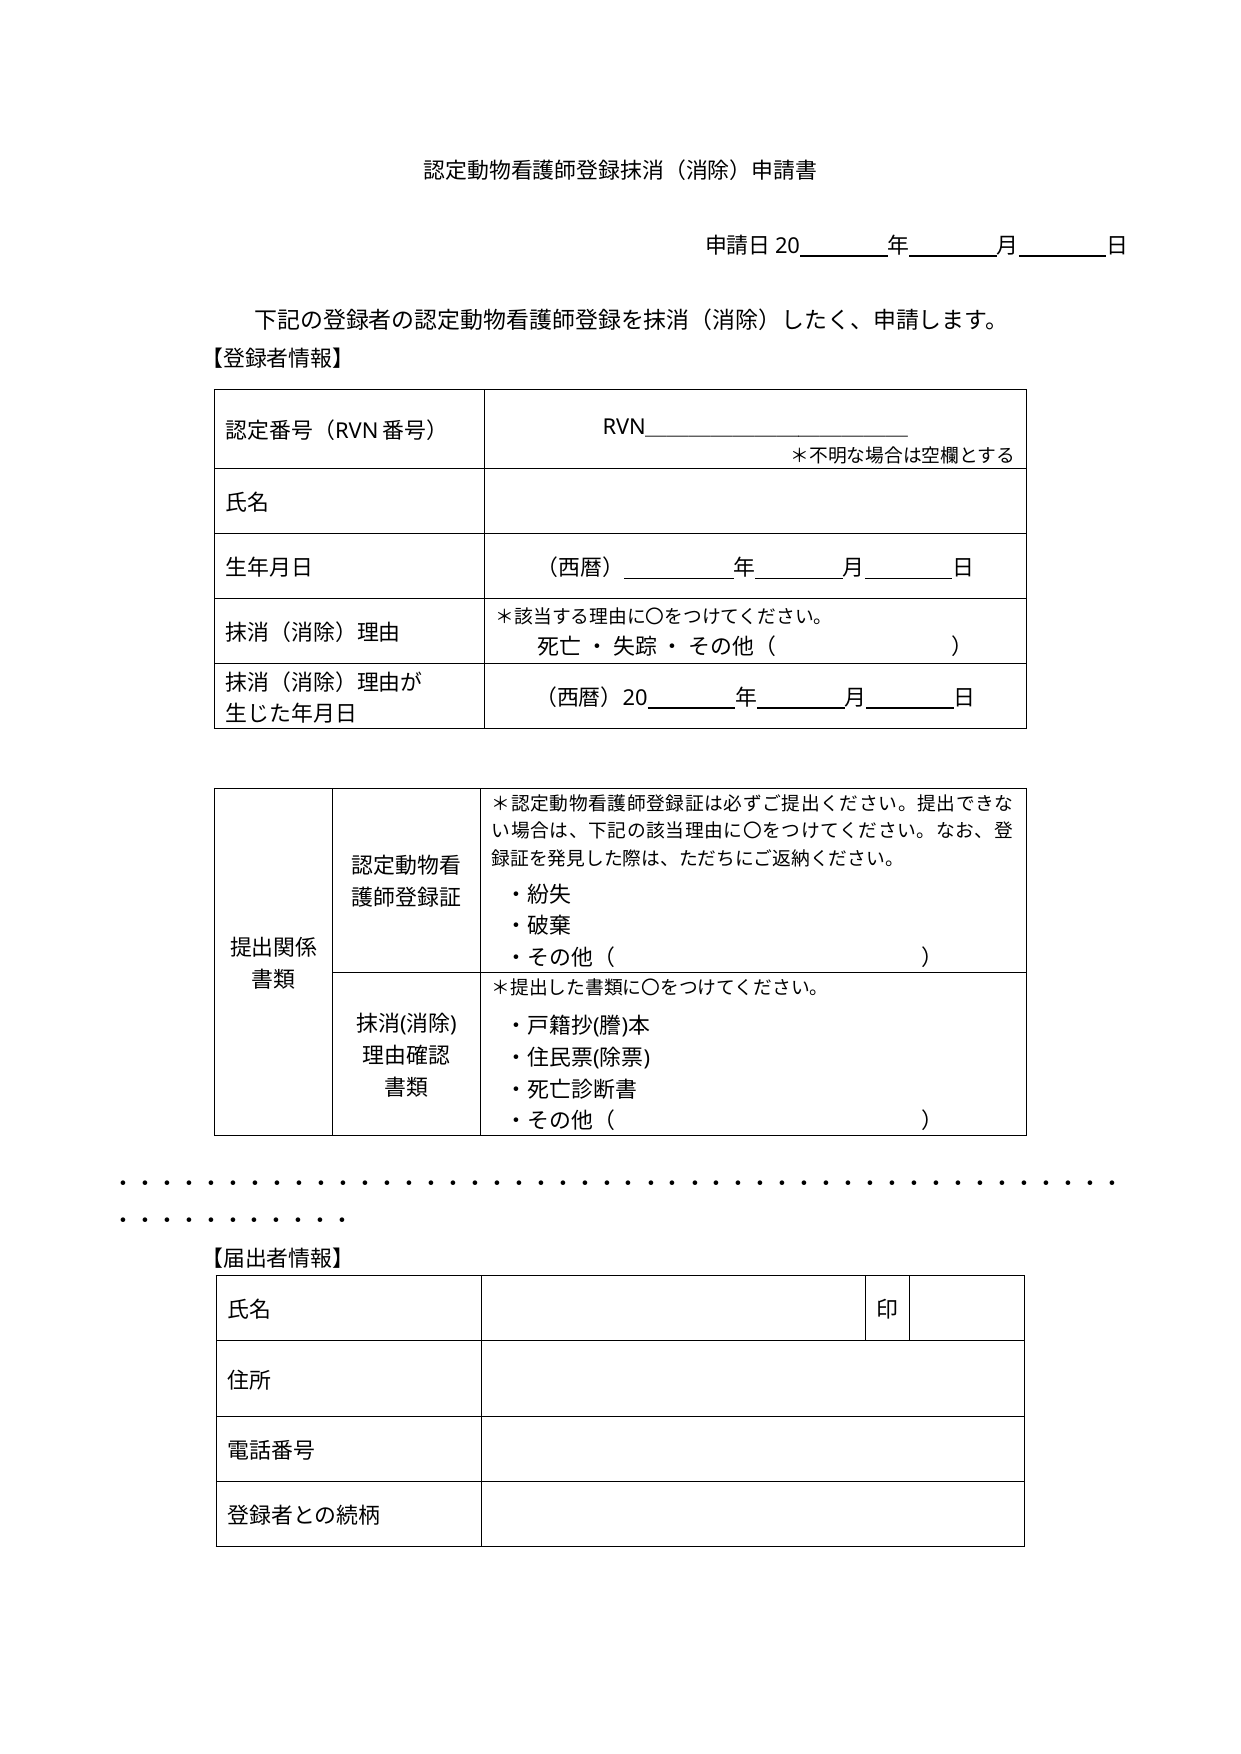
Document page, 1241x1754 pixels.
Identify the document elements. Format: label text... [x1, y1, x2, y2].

table_cell [482, 1482, 1024, 1546]
text 下記の登録者の認定動物看護師登録を抹消（消除）したく、申請します。 [134, 300, 1128, 338]
table_header [910, 1276, 1024, 1340]
table_cell [485, 469, 1026, 533]
table_cell 住所 [217, 1341, 481, 1416]
table_cell ＊提出した書類に〇をつけてください。 ・戸籍抄(謄)本 ・住民票(除票) ・死亡診断書 ・その他（ ） [481, 973, 1026, 1135]
text 【登録者情報】 [201, 338, 1128, 375]
table_cell 抹消（消除）理由が 生じた年月日 [215, 664, 484, 728]
table_cell [482, 1417, 1024, 1481]
table_cell ＊該当する理由に〇をつけてください。 死亡 ・ 失踪 ・ その他（ ） [485, 599, 1026, 663]
table_cell 抹消（消除）理由 [215, 599, 484, 663]
table_header 認定動物看護師登録証 [333, 789, 480, 972]
table_cell 氏名 [215, 469, 484, 533]
text ・・・・・・・・・・・・・・・・・・・・・・・・・・・・・・・・・・・・・・・・・・・・・・・・・・・・・・・・・ [112, 1163, 1128, 1238]
table_cell 生年月日 [215, 534, 484, 598]
text 認定動物看護師登録抹消（消除）申請書 [112, 150, 1128, 188]
table_header ＊認定動物看護師登録証は必ずご提出ください。提出できない場合は、下記の該当理由に〇をつけてください。なお、登録証を発見した際は、ただちにご返納ください。 ・紛失 ・破棄 ・その他（ ） [481, 789, 1026, 972]
table_cell （西暦）20 年 月 日 [485, 664, 1026, 728]
table_cell 登録者との続柄 [217, 1482, 481, 1546]
table_cell （西暦） 年 月 日 [485, 534, 1026, 598]
text 申請日20 年 月 日 [134, 225, 1128, 263]
table_cell 電話番号 [217, 1417, 481, 1481]
table_cell 抹消(消除)理由確認 書類 [333, 973, 480, 1135]
table_header 印 [866, 1276, 909, 1340]
table_header 認定番号（RVN番号） [215, 390, 484, 468]
table_header 氏名 [217, 1276, 481, 1340]
table_header [482, 1276, 865, 1340]
table_cell [482, 1341, 1024, 1416]
table_header 提出関係書類 [215, 789, 332, 1135]
table_header RVN＿＿＿＿＿＿＿＿＿＿＿＿ ＊不明な場合は空欄とする [485, 390, 1026, 468]
text 【届出者情報】 [201, 1238, 1128, 1275]
